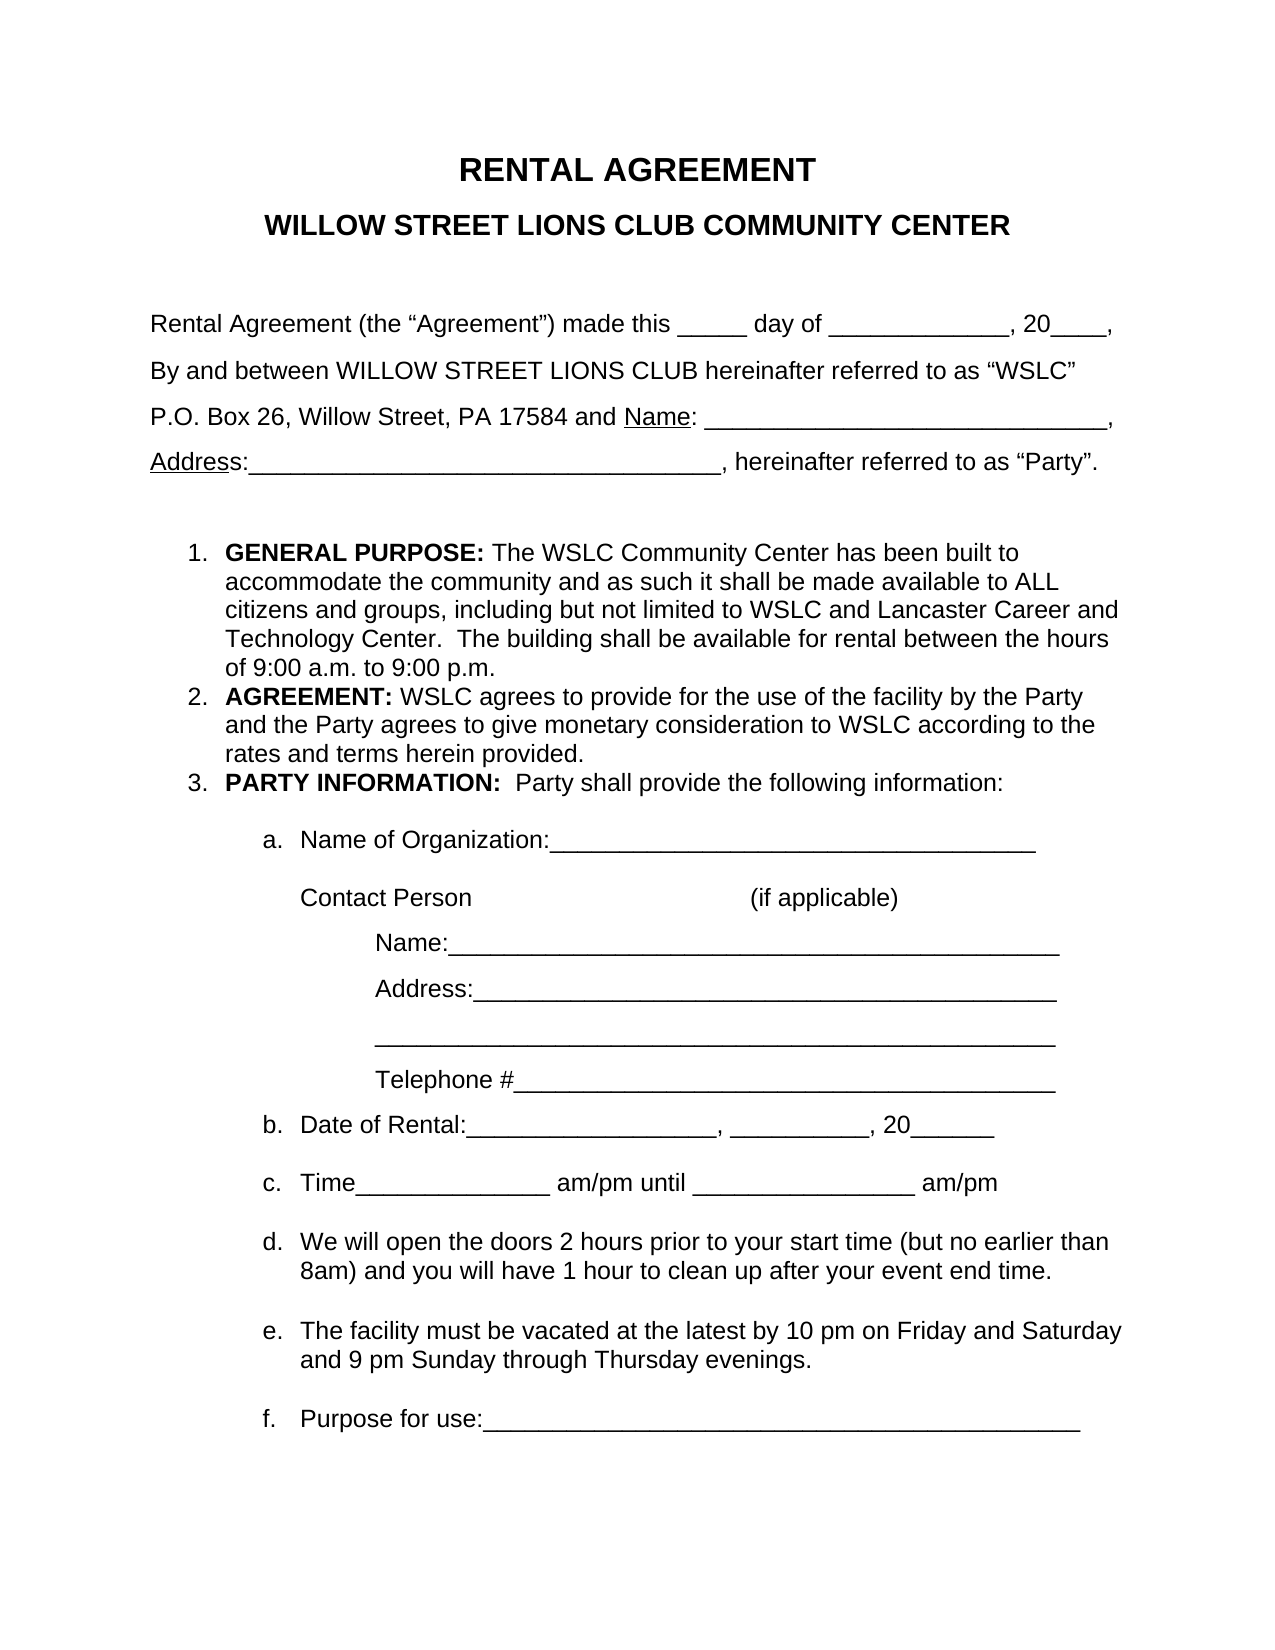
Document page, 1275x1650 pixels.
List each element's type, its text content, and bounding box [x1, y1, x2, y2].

text P.O. Box 26, Willow Street, PA 17584 and Name: _____________________________, [150, 402, 1125, 431]
list Name of Organization:___________________________________ [262, 826, 1125, 854]
list Time______________ am/pm until ________________ am/pm [262, 1168, 1125, 1196]
text WILLOW STREET LIONS CLUB COMMUNITY CENTER [150, 208, 1125, 242]
text Name:____________________________________________ [150, 928, 1125, 957]
text Address:__________________________________, hereinafter referred to as “Party”. [150, 447, 1125, 476]
list We will open the doors 2 hours prior to your start time (but no earlier than 8am) and you will have 1 hour to clean up after your event end time. [262, 1227, 1125, 1285]
list Contact Person (if applicable) [300, 883, 1125, 912]
text Telephone #_______________________________________ [150, 1065, 1125, 1093]
list The facility must be vacated at the latest by 10 pm on Friday and Saturday and 9 pm Sunday through Thursday evenings. [262, 1316, 1125, 1373]
text Rental Agreement (the “Agreement”) made this _____ day of _____________, 20____, [150, 309, 1125, 337]
list GENERAL PURPOSE: The WSLC Community Center has been built to accommodate the community and as such it shall be made available to ALL citizens and groups, including but not limited to WSLC and Lancaster Career and Technology Center. The building shall be available for rental between the hours of 9:00 a.m. to 9:00 p.m. [187, 538, 1125, 682]
text By and between WILLOW STREET LIONS CLUB hereinafter referred to as “WSLC” [150, 356, 1125, 385]
list Date of Rental:__________________, __________, 20______ [262, 1110, 1125, 1139]
list AGREEMENT: WSLC agrees to provide for the use of the facility by the Party and the Party agrees to give monetary consideration to WSLC according to the rates and terms herein provided. [187, 682, 1125, 768]
list Purpose for use:___________________________________________ [262, 1404, 1125, 1433]
list PARTY INFORMATION: Party shall provide the following information: [187, 768, 1125, 797]
text RENTAL AGREEMENT [150, 150, 1125, 188]
text Address:__________________________________________ [150, 974, 1125, 1003]
text _________________________________________________ [150, 1019, 1125, 1048]
